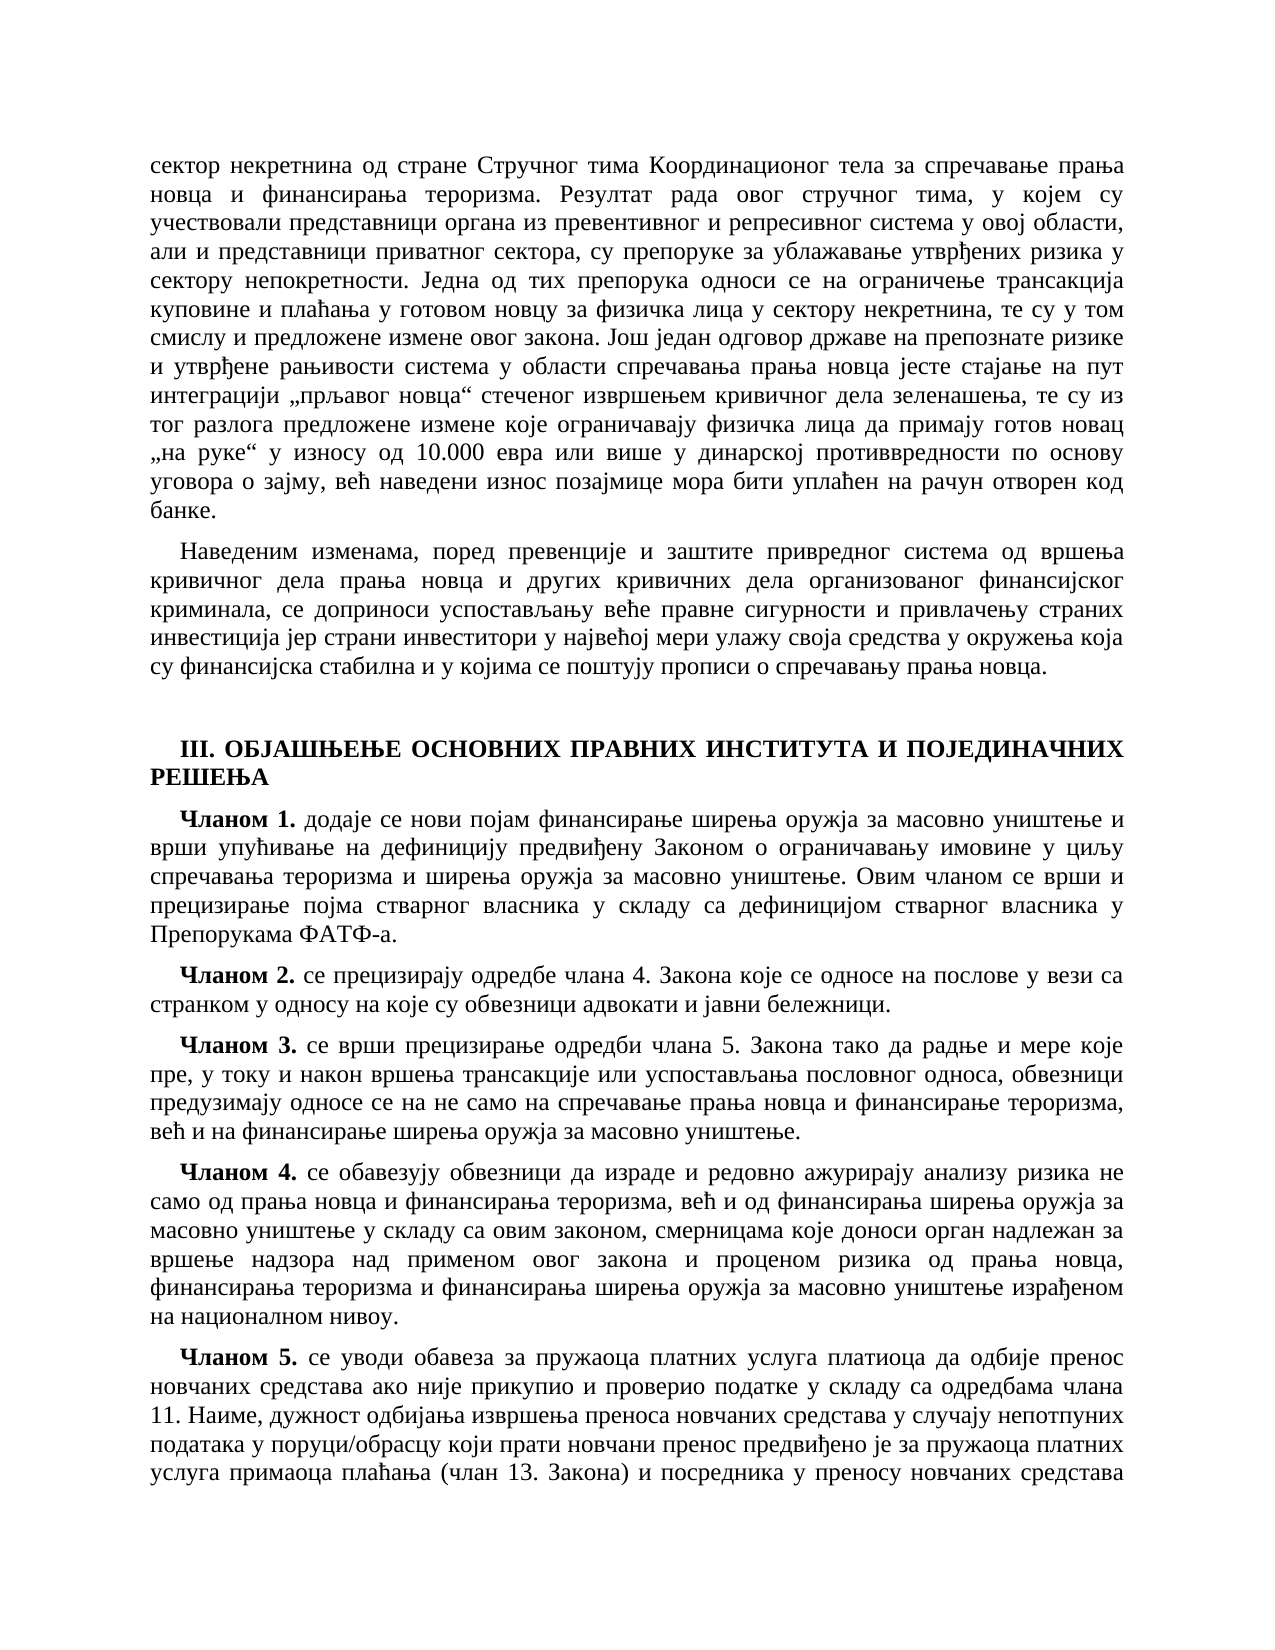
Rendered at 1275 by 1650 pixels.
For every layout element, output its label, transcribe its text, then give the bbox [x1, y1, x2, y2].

text Чланом 1. додаје се нови појам финансирање ширења оружја за масовно уништење и врши упућивање на дефиницију предвиђену Законом о ограничавању имовине у циљу спречавања тероризма и ширења оружја за масовно уништење. Овим чланом се врши и прецизирање појма стварног власника у складу са дефиницијом стварног власника у Препорукама ФАТФ-а. [150, 804, 1125, 947]
text Наведеним изменама, поред превенције и заштите привредног система од вршења кривичног дела прања новца и других кривичних дела организованог финансијског криминала, се доприноси успостављању веће правне сигурности и привлачењу страних инвестиција јер страни инвеститори у највећој мери улажу своја средства у окружења која су финансијска стабилна и у којима се поштују прописи о спречавању прања новца. [150, 536, 1125, 680]
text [150, 150, 1125, 524]
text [150, 1342, 1125, 1486]
text Чланом 2. се прецизирају одредбе члана 4. Закона које се односе на послове у вези са странком у односу на које су обвезници адвокати и јавни бележници. [150, 960, 1125, 1017]
text Чланом 3. се врши прецизирање одредби члана 5. Закона тако да радње и мере које пре, у току и након вршења трансакције или успостављања пословног односа, обвезници предузимају односе се на не само на спречавање прања новца и финансирање тероризма, већ и на финансирање ширења оружја за масовно уништење. [150, 1030, 1125, 1145]
text Чланом 4. се обавезују обвезници да израде и редовно ажурирају анализу ризика не само од прања новца и финансирања тероризма, већ и од финансирања ширења оружја за масовно уништење у складу са овим законом, смерницама које доноси орган надлежан за вршење надзора над применом овог закона и проценом ризика од прања новца, финансирања тероризма и финансирања ширења оружја за масовно уништење израђеном на националном нивоу. [150, 1157, 1125, 1330]
text III. ОБЈАШЊЕЊЕ ОСНОВНИХ ПРАВНИХ ИНСТИТУТА И ПОЈЕДИНАЧНИХ РЕШЕЊА [150, 734, 1125, 791]
